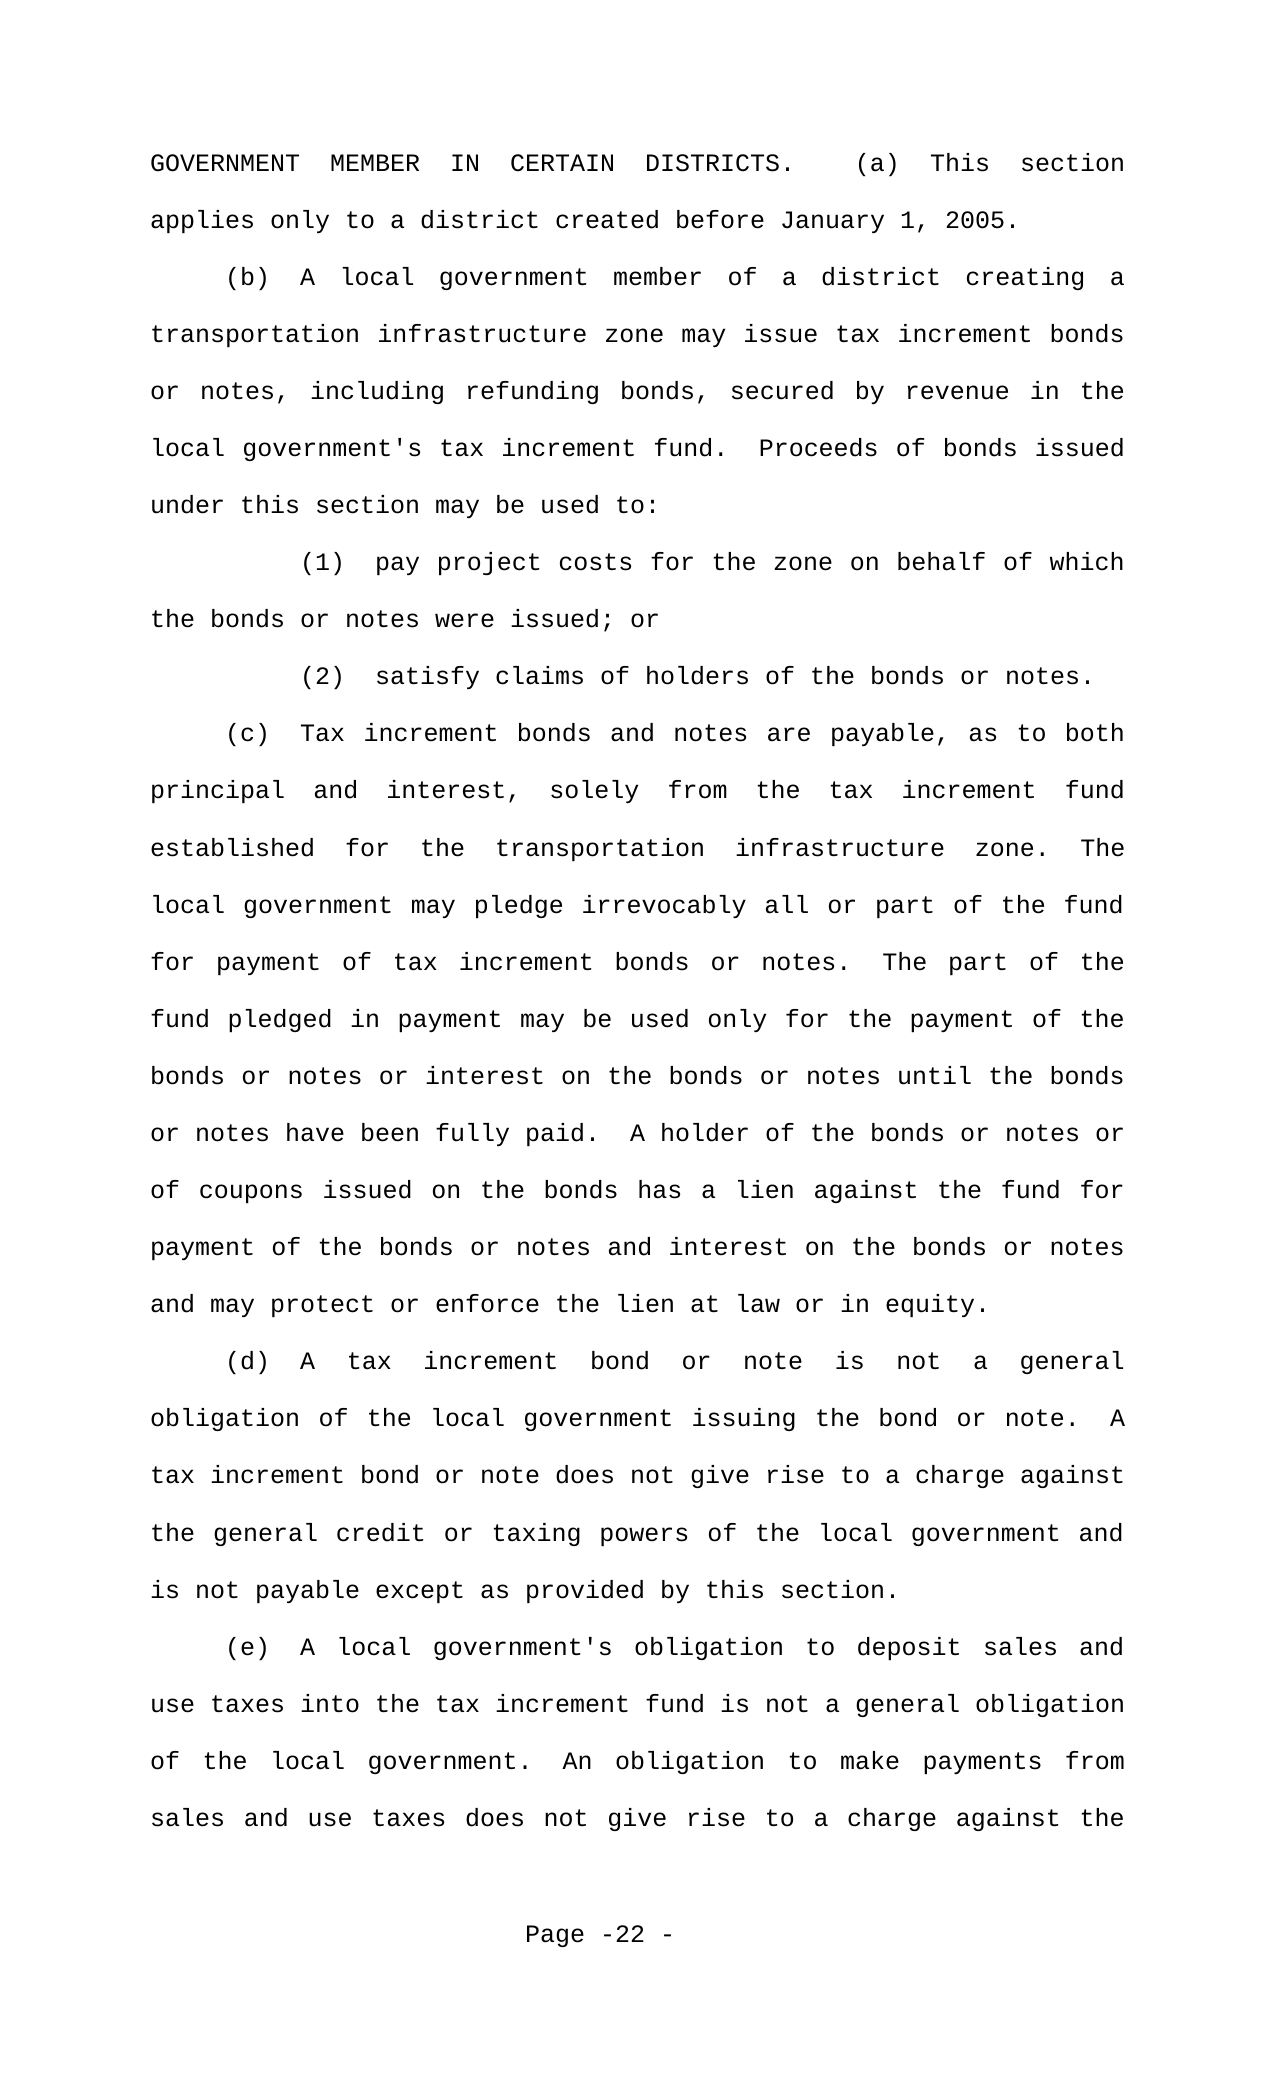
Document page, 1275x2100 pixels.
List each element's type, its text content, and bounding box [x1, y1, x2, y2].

text (b) A local government member of a district creating a transportation infrastructure zone may issue tax increment bonds or notes, including refunding bonds, secured by revenue in the local government's tax increment fund. Proceeds of bonds issued under this section may be used to: [150, 264, 1125, 521]
text (2) satisfy claims of holders of the bonds or notes. [150, 664, 1125, 692]
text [150, 1634, 1125, 1834]
text (d) A tax increment bond or note is not a general obligation of the local government issuing the bond or note. A tax increment bond or note does not give rise to a charge against the general credit or taxing powers of the local government and is not payable except as provided by this section. [150, 1349, 1125, 1606]
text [150, 150, 1125, 236]
text (1) pay project costs for the zone on behalf of which the bonds or notes were issued; or [150, 549, 1125, 635]
text (c) Tax increment bonds and notes are payable, as to both principal and interest, solely from the tax increment fund established for the transportation infrastructure zone. The local government may pledge irrevocably all or part of the fund for payment of tax increment bonds or notes. The part of the fund pledged in payment may be used only for the payment of the bonds or notes or interest on the bonds or notes until the bonds or notes have been fully paid. A holder of the bonds or notes or of coupons issued on the bonds has a lien against the fund for payment of the bonds or notes and interest on the bonds or notes and may protect or enforce the lien at law or in equity. [150, 721, 1125, 1320]
